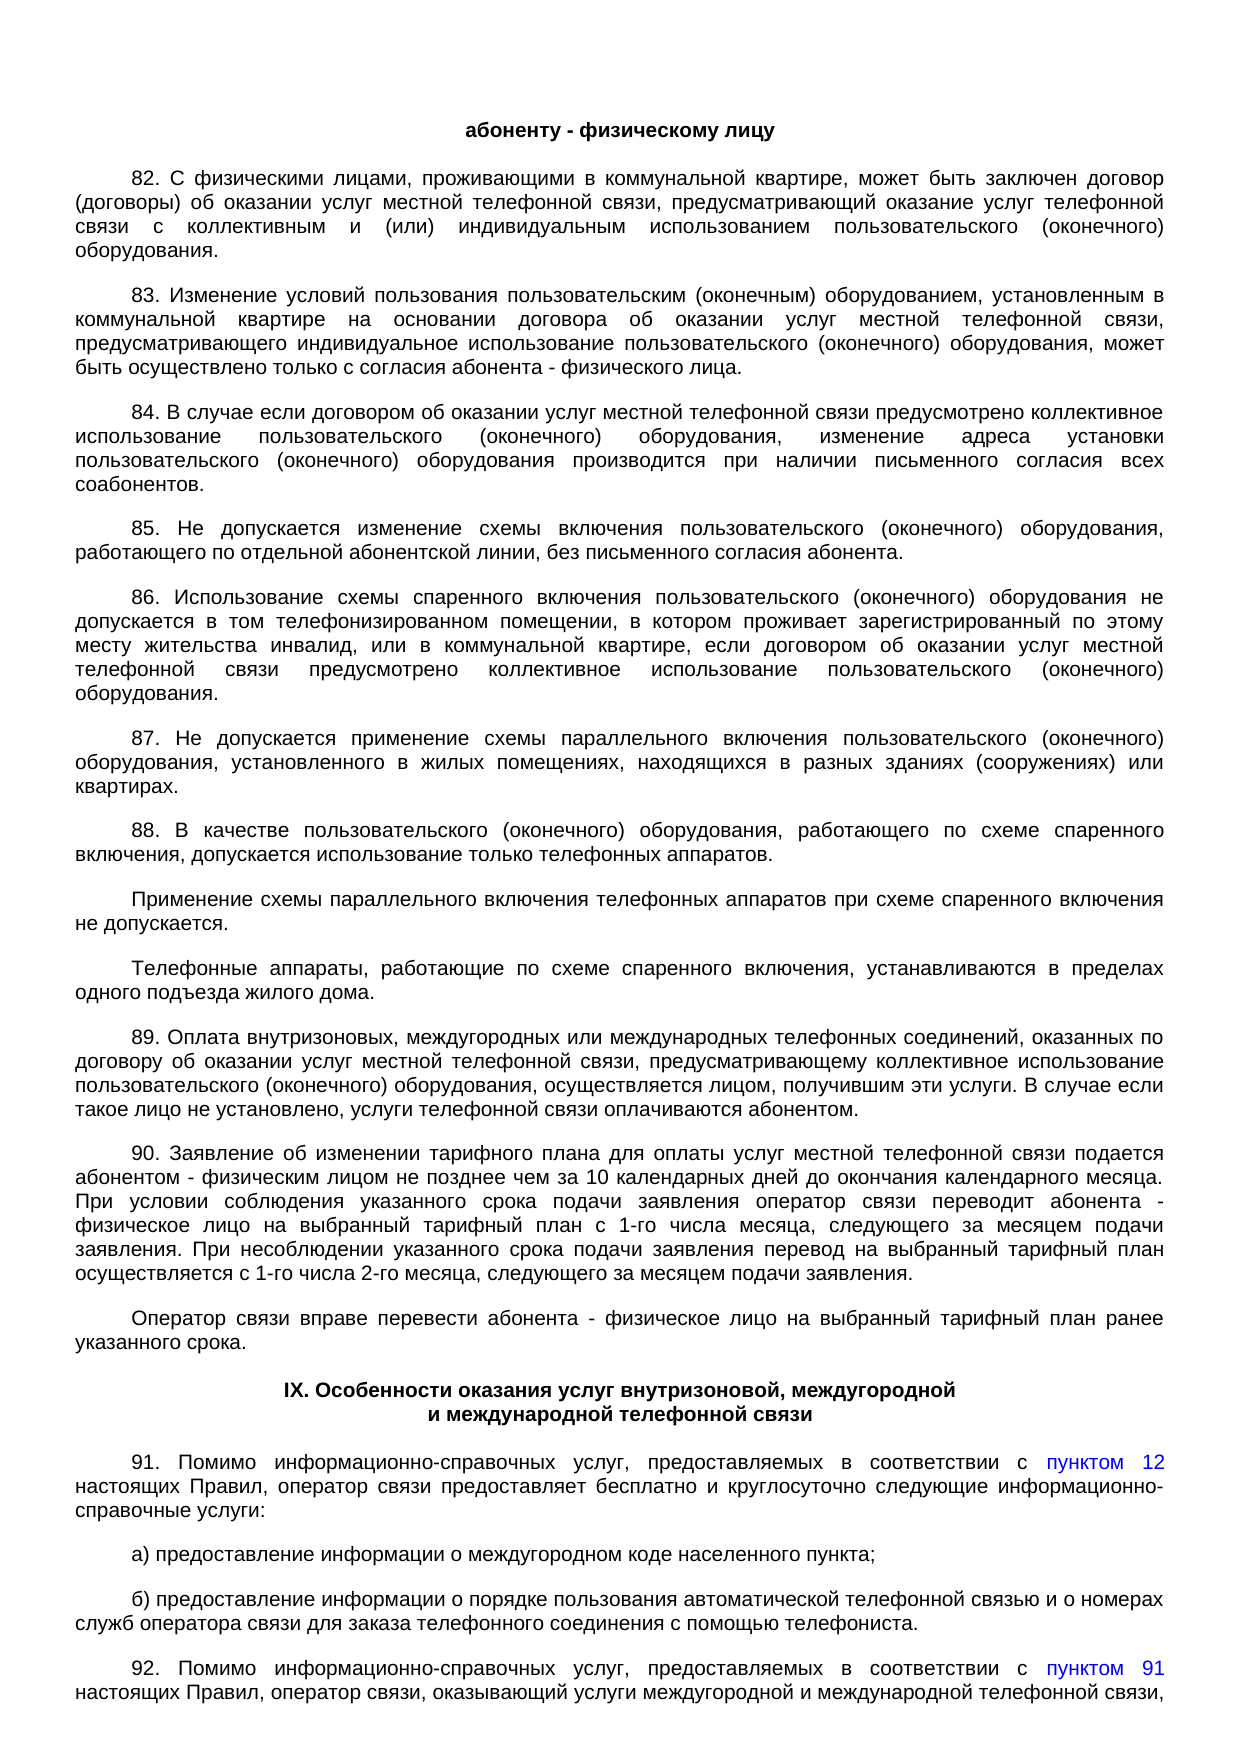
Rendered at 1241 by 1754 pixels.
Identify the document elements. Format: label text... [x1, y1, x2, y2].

text 85. Не допускается изменение схемы включения пользовательского (оконечного) оборудования, работающего по отдельной абонентской линии, без письменного согласия абонента. [75, 516, 1165, 564]
text 86. Использование схемы спаренного включения пользовательского (оконечного) оборудования не допускается в том телефонизированном помещении, в котором проживает зарегистрированный по этому месту жительства инвалид, или в коммунальной квартире, если договором об оказании услуг местной телефонной связи предусмотрено коллективное использование пользовательского (оконечного) оборудования. [75, 585, 1165, 705]
text 87. Не допускается применение схемы параллельного включения пользовательского (оконечного) оборудования, установленного в жилых помещениях, находящихся в разных зданиях (сооружениях) или квартирах. [75, 726, 1165, 797]
title IX. Особенности оказания услуг внутризоновой, междугородной [75, 1378, 1165, 1402]
text Применение схемы параллельного включения телефонных аппаратов при схеме спаренного включения не допускается. [75, 887, 1165, 935]
text 88. В качестве пользовательского (оконечного) оборудования, работающего по схеме спаренного включения, допускается использование только телефонных аппаратов. [75, 818, 1165, 866]
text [75, 1656, 1165, 1704]
text 89. Оплата внутризоновых, междугородных или международных телефонных соединений, оказанных по договору об оказании услуг местной телефонной связи, предусматривающему коллективное использование пользовательского (оконечного) оборудования, осуществляется лицом, получившим эти услуги. В случае если такое лицо не установлено, услуги телефонной связи оплачиваются абонентом. [75, 1024, 1165, 1120]
title абоненту - физическому лицу [75, 118, 1165, 142]
title и международной телефонной связи [75, 1402, 1165, 1426]
text а) предоставление информации о междугородном коде населенного пункта; [75, 1542, 1165, 1566]
text 84. В случае если договором об оказании услуг местной телефонной связи предусмотрено коллективное использование пользовательского (оконечного) оборудования, изменение адреса установки пользовательского (оконечного) оборудования производится при наличии письменного согласия всех соабонентов. [75, 399, 1165, 495]
text 83. Изменение условий пользования пользовательским (оконечным) оборудованием, установленным в коммунальной квартире на основании договора об оказании услуг местной телефонной связи, предусматривающего индивидуальное использование пользовательского (оконечного) оборудования, может быть осуществлено только с согласия абонента - физического лица. [75, 283, 1165, 379]
text Телефонные аппараты, работающие по схеме спаренного включения, устанавливаются в пределах одного подъезда жилого дома. [75, 956, 1165, 1004]
text 90. Заявление об изменении тарифного плана для оплаты услуг местной телефонной связи подается абонентом - физическим лицом не позднее чем за 10 календарных дней до окончания календарного месяца. При условии соблюдения указанного срока подачи заявления оператор связи переводит абонента - физическое лицо на выбранный тарифный план с 1-го числа месяца, следующего за месяцем подачи заявления. При несоблюдении указанного срока подачи заявления перевод на выбранный тарифный план осуществляется с 1-го числа 2-го месяца, следующего за месяцем подачи заявления. [75, 1141, 1165, 1285]
text 82. С физическими лицами, проживающими в коммунальной квартире, может быть заключен договор (договоры) об оказании услуг местной телефонной связи, предусматривающий оказание услуг телефонной связи с коллективным и (или) индивидуальным использованием пользовательского (оконечного) оборудования. [75, 166, 1165, 262]
text 91. Помимо информационно-справочных услуг, предоставляемых в соответствии с пунктом 12 настоящих Правил, оператор связи предоставляет бесплатно и круглосуточно следующие информационно-справочные услуги: [75, 1449, 1165, 1521]
text б) предоставление информации о порядке пользования автоматической телефонной связью и о номерах служб оператора связи для заказа телефонного соединения с помощью телефониста. [75, 1587, 1165, 1635]
text Оператор связи вправе перевести абонента - физическое лицо на выбранный тарифный план ранее указанного срока. [75, 1306, 1165, 1354]
